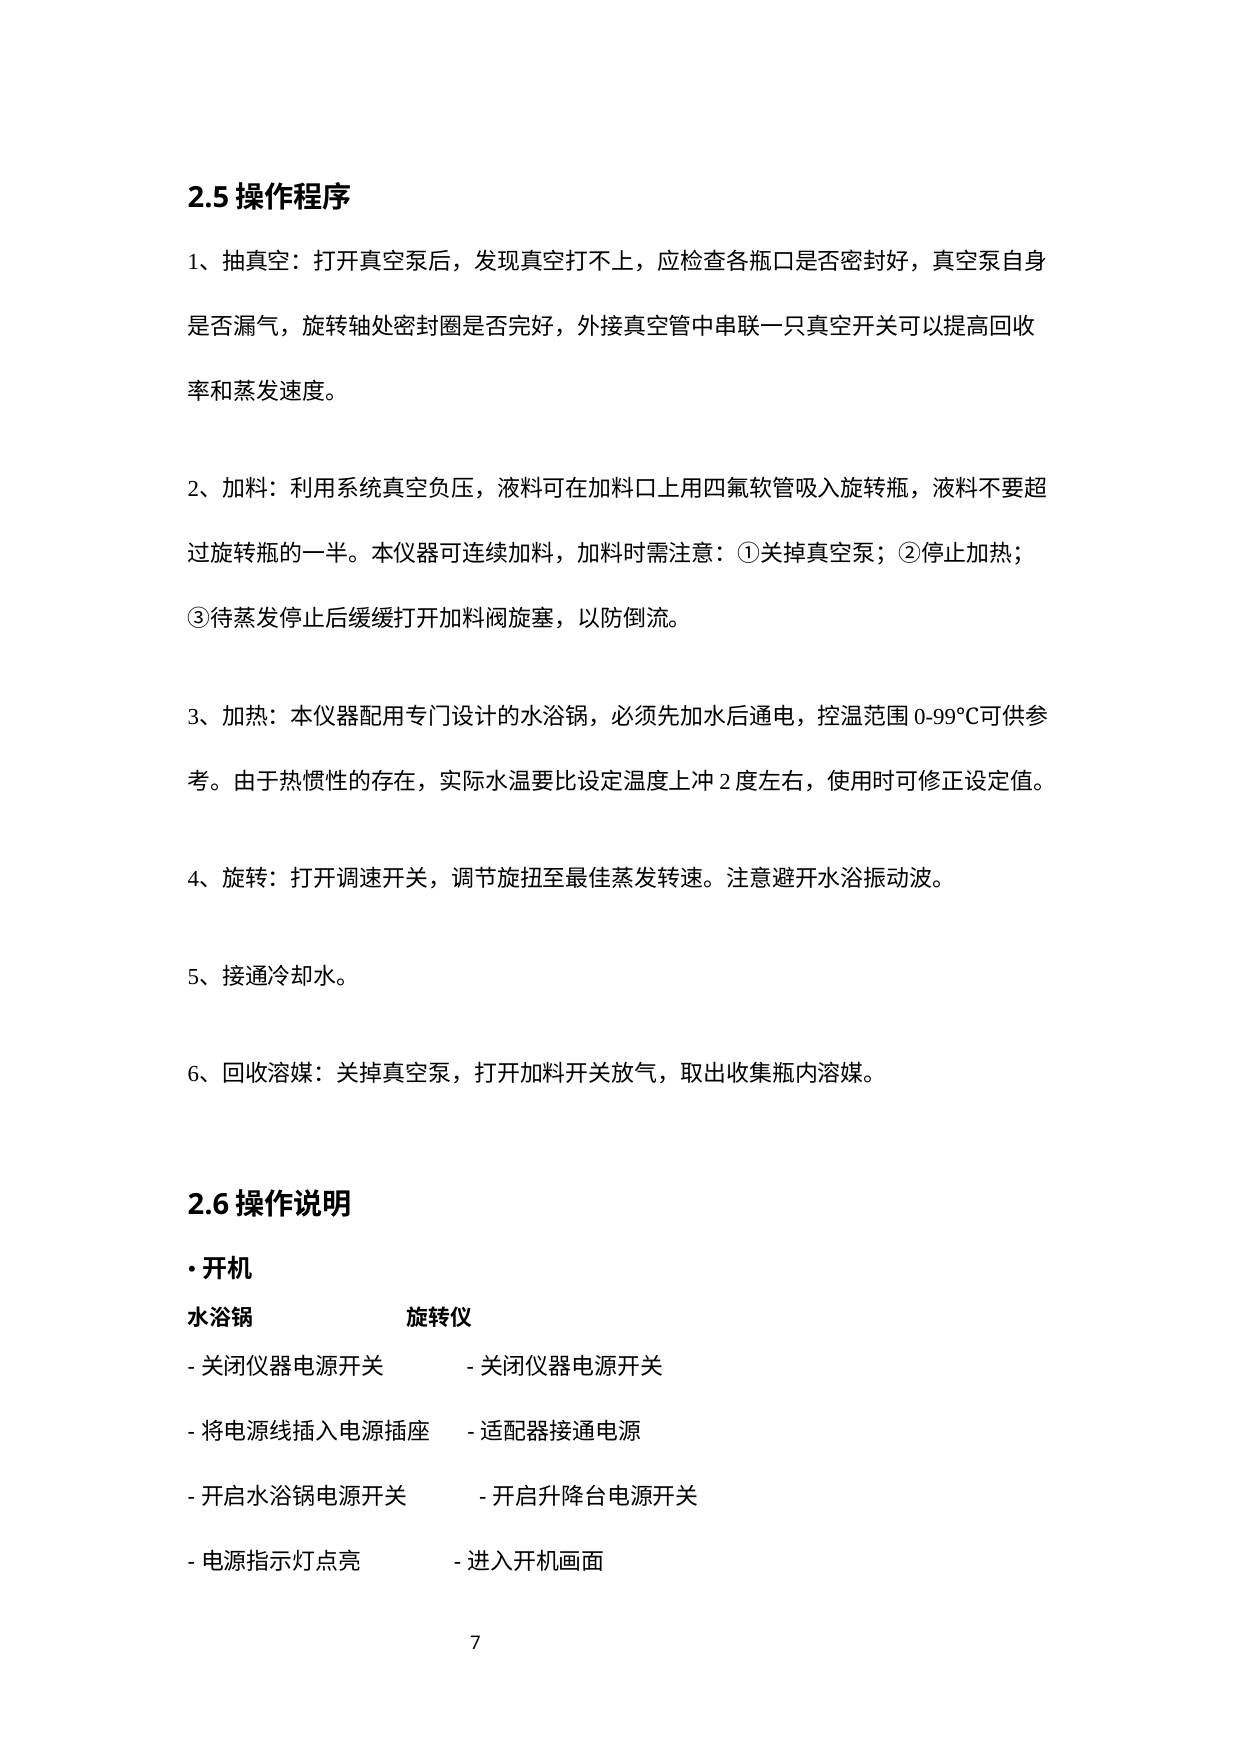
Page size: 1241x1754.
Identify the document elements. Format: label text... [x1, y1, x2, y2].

text 水浴锅 旋转仪 [187, 1299, 1053, 1332]
text 5、接通冷却水。 [187, 942, 1053, 1007]
text 3、加热：本仪器配用专门设计的水浴锅，必须先加水后通电，控温范围0-99℃可供参考。由于热惯性的存在，实际水温要比设定温度上冲2度左右，使用时可修正设定值。 [187, 682, 1053, 812]
text - 开启水浴锅电源开关 - 开启升降台电源开关 [187, 1462, 1053, 1527]
text • 开机 [187, 1234, 1053, 1299]
text 2、加料：利用系统真空负压，液料可在加料口上用四氟软管吸入旋转瓶，液料不要超过旋转瓶的一半。本仪器可连续加料，加料时需注意：①关掉真空泵；②停止加热；③待蒸发停止后缓缓打开加料阀旋塞，以防倒流。 [187, 454, 1053, 649]
text - 将电源线插入电源插座 - 适配器接通电源 [187, 1397, 1053, 1462]
text - 电源指示灯点亮 - 进入开机画面 [187, 1527, 1053, 1592]
text 2.6操作说明 [187, 1169, 1053, 1234]
text 2.5操作程序 [187, 162, 1053, 227]
text - 关闭仪器电源开关 - 关闭仪器电源开关 [187, 1332, 1053, 1397]
text 6、回收溶媒：关掉真空泵，打开加料开关放气，取出收集瓶内溶媒。 [187, 1039, 1053, 1104]
list 抽真空：打开真空泵后，发现真空打不上，应检查各瓶口是否密封好，真空泵自身是否漏气，旋转轴处密封圈是否完好，外接真空管中串联一只真空开关可以提高回收率和蒸发速度。 [187, 227, 1053, 422]
text 4、旋转：打开调速开关，调节旋扭至最佳蒸发转速。注意避开水浴振动波。 [187, 844, 1053, 909]
